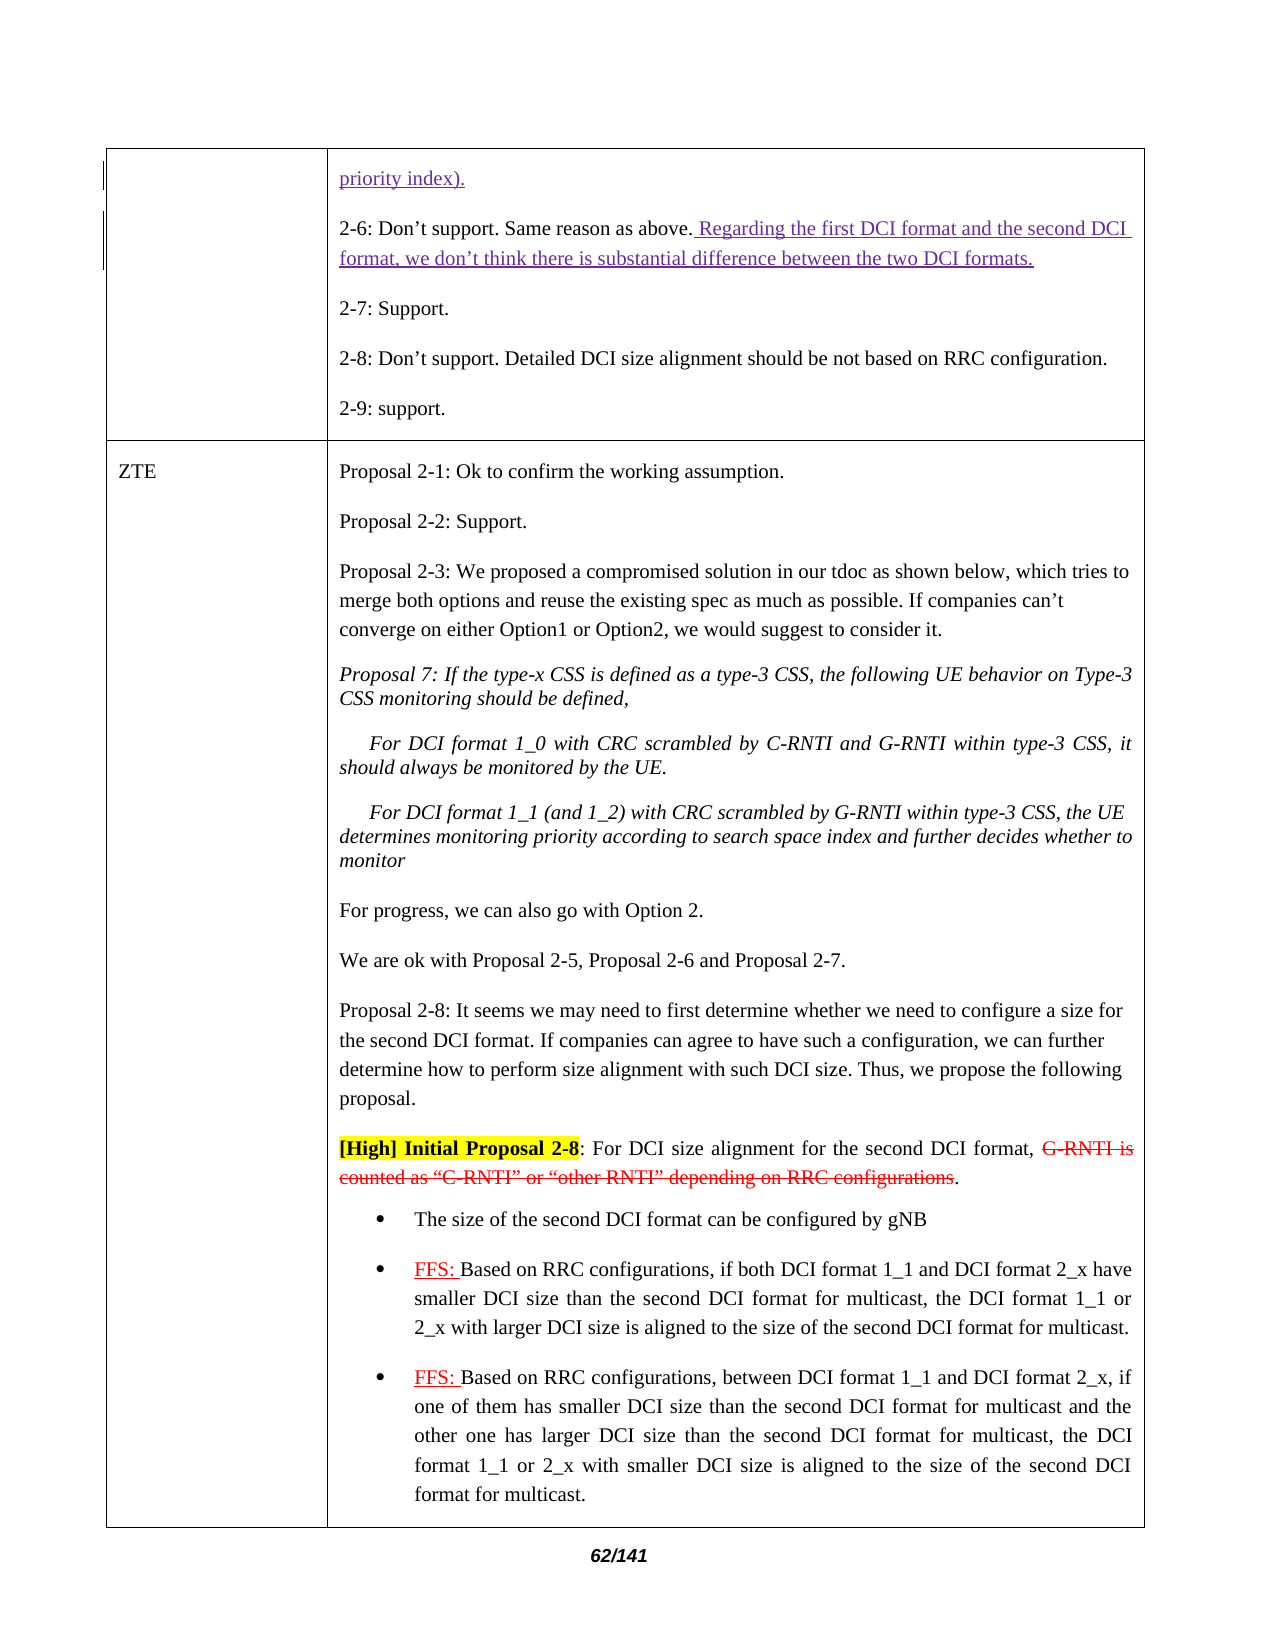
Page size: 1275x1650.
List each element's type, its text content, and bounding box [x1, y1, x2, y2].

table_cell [107, 149, 327, 440]
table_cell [328, 441, 1144, 1527]
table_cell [328, 149, 1144, 440]
table_cell ZTE [107, 441, 327, 1527]
